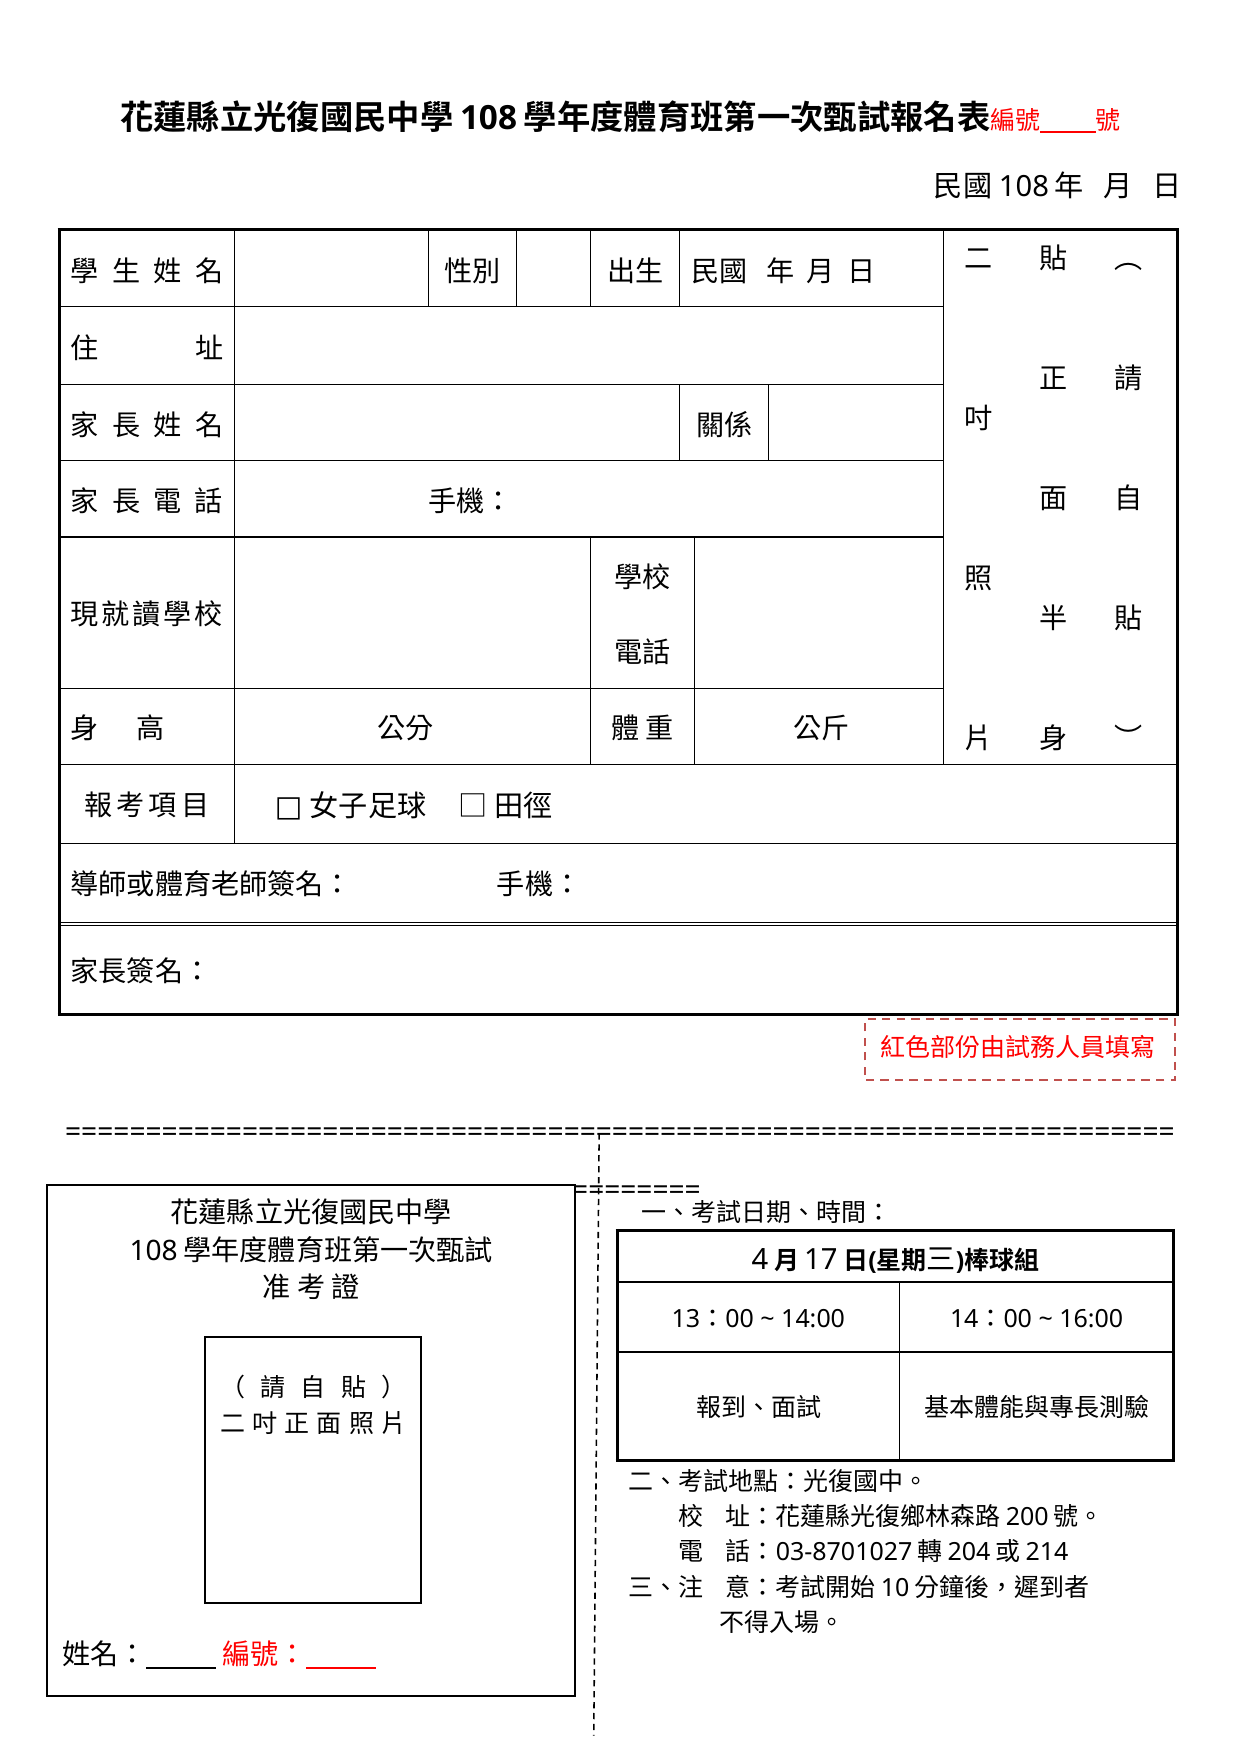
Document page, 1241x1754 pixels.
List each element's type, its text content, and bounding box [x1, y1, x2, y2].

text =============================================================================== [59, 1112, 1181, 1207]
table_cell 關係 [680, 385, 768, 460]
table_cell [769, 385, 943, 460]
table_cell 家長電話 [61, 461, 234, 536]
table_cell 公斤 [695, 689, 943, 763]
table_cell [235, 307, 943, 384]
table_header （請自貼） 貼正面半身 二吋照片 [944, 231, 1176, 763]
table_cell 體 重 [591, 689, 694, 763]
table_cell 報考項目 [61, 765, 234, 843]
table_header 民國 年 月 日 [680, 231, 943, 306]
table_cell 公分 [235, 689, 590, 763]
table_cell 家長姓名 [61, 385, 234, 460]
table_header 出生 [591, 231, 679, 306]
table_cell 手機： [235, 461, 943, 536]
table_cell [695, 538, 943, 687]
table_header [517, 231, 590, 306]
table_cell [235, 385, 679, 460]
table_header 學生姓名 [61, 231, 234, 306]
table_header 性別 [429, 231, 516, 306]
table_cell 導師或體育老師簽名： 手機： [61, 844, 1176, 922]
table_cell [235, 538, 590, 687]
text 民國 108年 月 日 [59, 163, 1181, 205]
table_cell 身 高 [61, 689, 234, 763]
text 花蓮縣立光復國民中學108學年度體育班第一次甄試報名表編號 號 [59, 90, 1181, 139]
table_cell 現就讀學校 [61, 538, 234, 687]
table_cell 住址 [61, 307, 234, 384]
table_header [235, 231, 428, 306]
table_cell 家長簽名： [61, 926, 1176, 1013]
table_cell 學校電話 [591, 538, 694, 687]
table_cell □ 女子足球 □ 田徑 [235, 765, 1176, 843]
